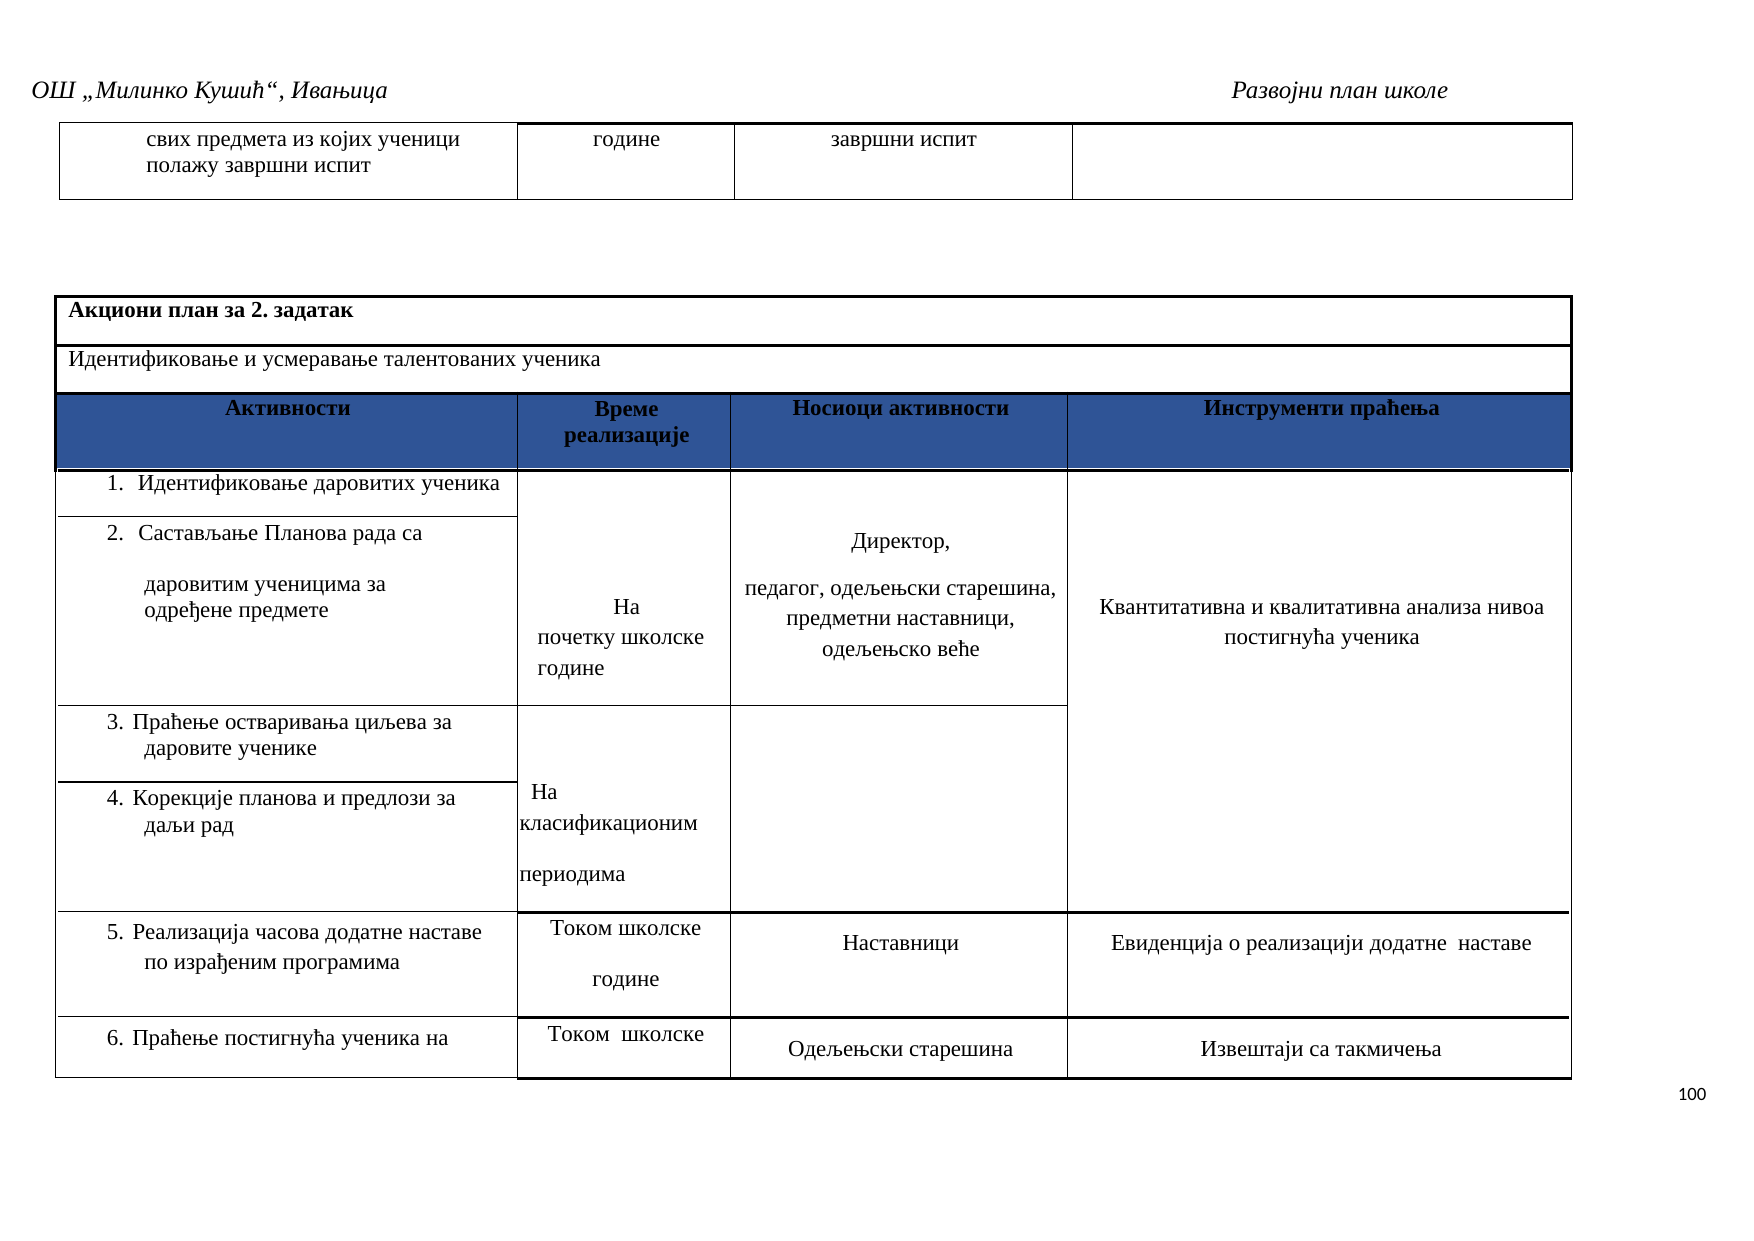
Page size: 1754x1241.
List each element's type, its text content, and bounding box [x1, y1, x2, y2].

table_header завршни испит [735, 125, 1072, 199]
table_cell Одељењски старешина [731, 1019, 1067, 1077]
table_cell 1. Идентификовање даровитих ученика [56, 469, 517, 516]
table_cell Носиоци активности [731, 395, 1067, 468]
table_header свих предмета из којих ученици полажу завршни испит [60, 123, 517, 199]
table_cell 3. Праћење остваривања циљева за даровите ученике [56, 705, 517, 781]
table_cell Квантитативна и квалитативна анализа нивоа постигнућа ученика [1068, 469, 1571, 911]
table_header [1073, 125, 1572, 199]
table_cell Евиденција о реализацији додатне наставе [1068, 911, 1571, 1016]
table_cell На класификационим периодима [518, 706, 730, 911]
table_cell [56, 1016, 517, 1077]
table_cell Активности [57, 395, 517, 468]
table_cell На почетку школске године [518, 472, 730, 705]
table_cell Током школске године [518, 914, 730, 1016]
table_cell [518, 1019, 730, 1077]
table_cell Наставници [731, 914, 1067, 1016]
table_cell 2. Састављање Планова рада са даровитим ученицима за одређене предмете [56, 516, 517, 705]
table_header Акциони план за 2. задатак [57, 298, 1570, 343]
table_cell Идентификовање и усмеравање талентованих ученика [57, 347, 1570, 392]
table_cell Време реализације [518, 395, 730, 468]
table_cell 5. Реализација часова додатне наставе по израђеним програмима [56, 911, 517, 1016]
table_header године [518, 125, 734, 199]
table_cell Директор, педагог, одељењски старешина, предметни наставници, одељењско веће [731, 472, 1067, 705]
table_cell 4. Корекције планова и предлози за даљи рад [56, 781, 517, 911]
table_cell Инструменти праћења [1068, 395, 1570, 468]
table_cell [1068, 1016, 1571, 1077]
table_cell [731, 706, 1067, 911]
